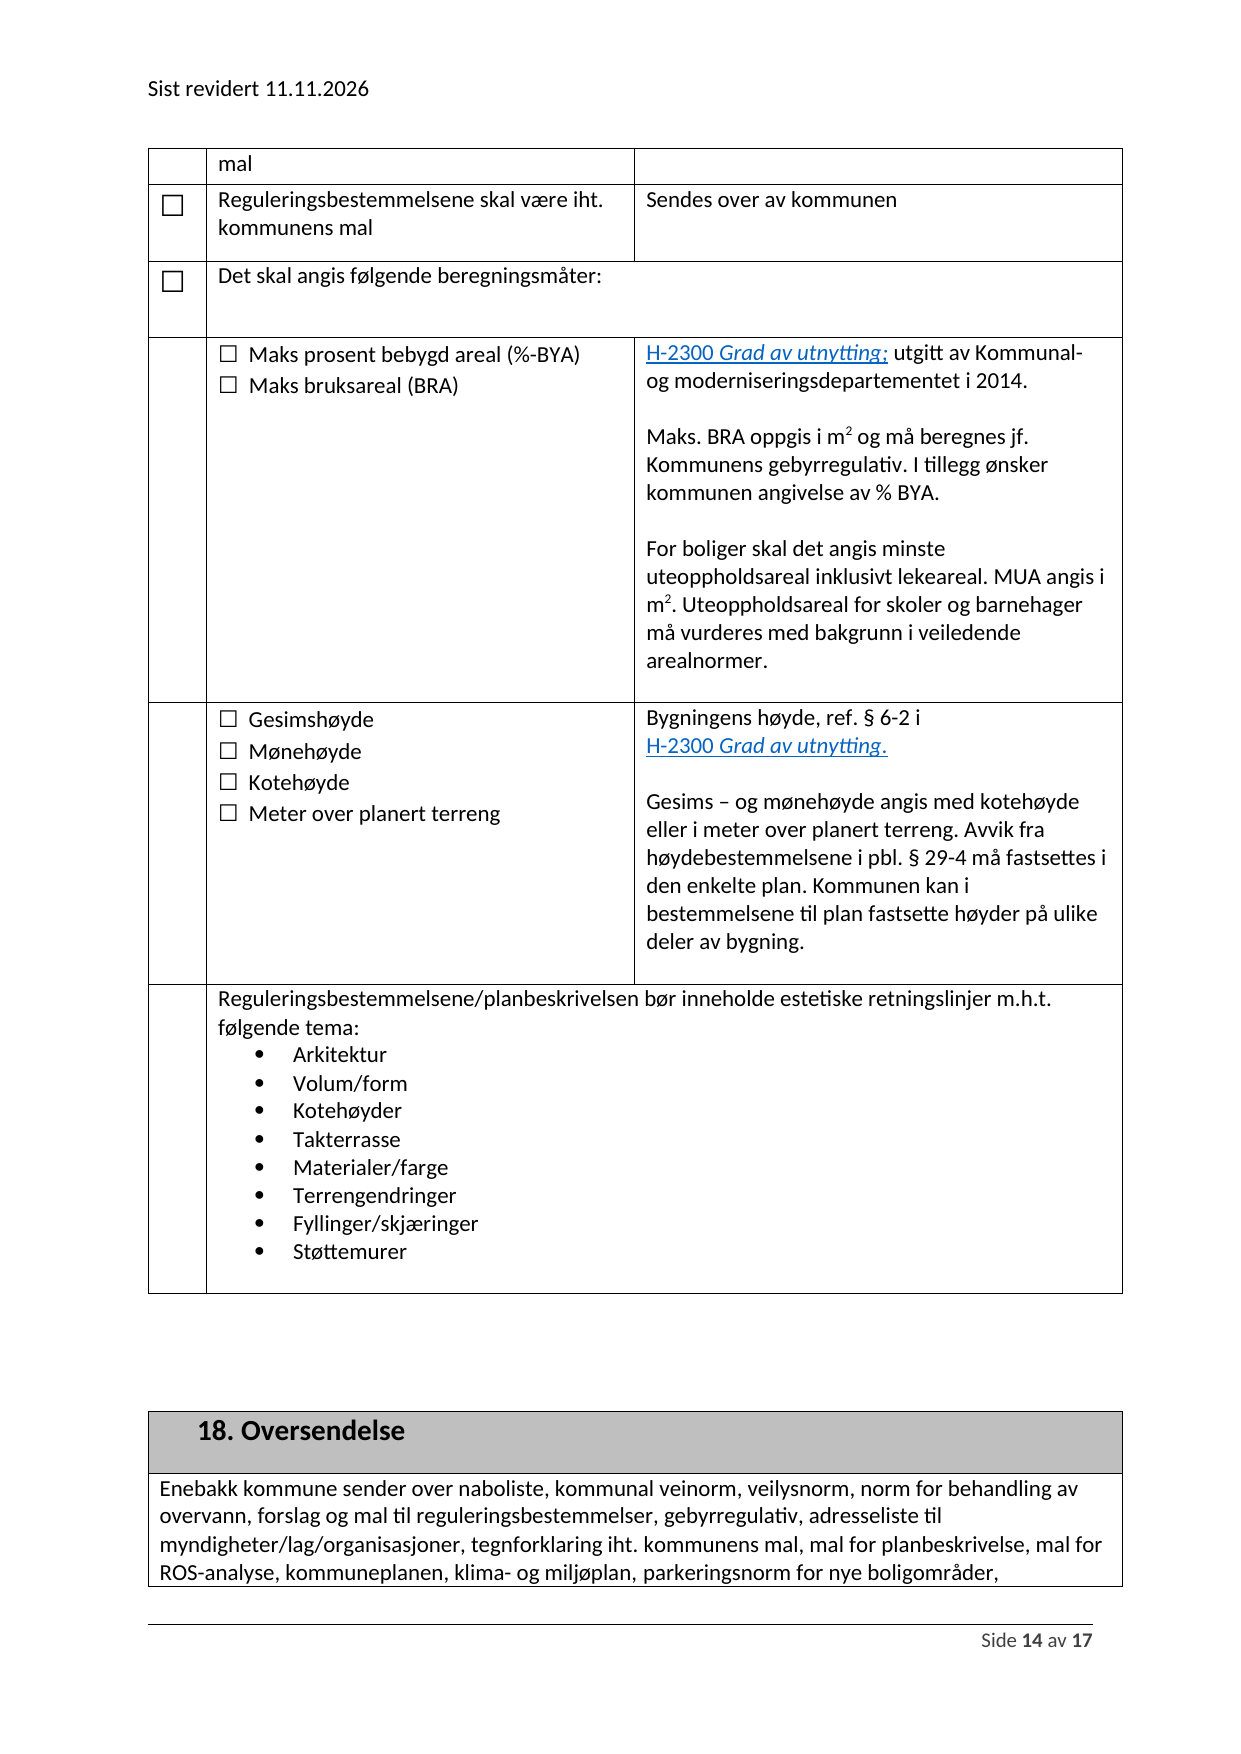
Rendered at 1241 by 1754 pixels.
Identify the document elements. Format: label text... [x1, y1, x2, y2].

table_cell Reguleringsbestemmelsene/planbeskrivelsen bør inneholde estetiske retningslinjer m.h.t. følgende tema: Arkitektur Volum/form Kotehøyder Takterrasse Materialer/farge Terrengendringer Fyllinger/skjæringer Støttemurer [207, 985, 1122, 1293]
table_cell [149, 185, 206, 261]
table_cell Reguleringsbestemmelsene skal være iht. kommunens mal [207, 185, 634, 261]
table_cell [149, 1474, 1122, 1586]
table_cell Bygningens høyde, ref. § 6-2 i H-2300 Grad av utnytting. Gesims – og mønehøyde angis med kotehøyde eller i meter over planert terreng. Avvik fra høydebestemmelsene i pbl. § 29-4 må fastsettes i den enkelte plan. Kommunen kan i bestemmelsene til plan fastsette høyder på ulike deler av bygning. [635, 703, 1122, 983]
table_cell Maks prosent bebygd areal (%-BYA) Maks bruksareal (BRA) [207, 338, 634, 702]
table_cell Det skal angis følgende beregningsmåter: [207, 262, 1122, 337]
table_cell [207, 149, 634, 184]
table_cell H-2300 Grad av utnytting; utgitt av Kommunal- og moderniseringsdepartementet i 2014. Maks. BRA oppgis i m2 og må beregnes jf. Kommunens gebyrregulativ. I tillegg ønsker kommunen angivelse av % BYA. For boliger skal det angis minste uteoppholdsareal inklusivt lekeareal. MUA angis i m2. Uteoppholdsareal for skoler og barnehager må vurderes med bakgrunn i veiledende arealnormer. [635, 338, 1122, 702]
table_cell Gesimshøyde Mønehøyde Kotehøyde Meter over planert terreng [207, 703, 634, 983]
table_cell [149, 149, 206, 184]
table_header Oversendelse [149, 1412, 1122, 1473]
table_cell [149, 262, 206, 337]
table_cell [635, 149, 1122, 184]
table_cell [149, 703, 206, 983]
table_cell Sendes over av kommunen [635, 185, 1122, 261]
table_cell [149, 985, 206, 1293]
table_cell [149, 338, 206, 702]
